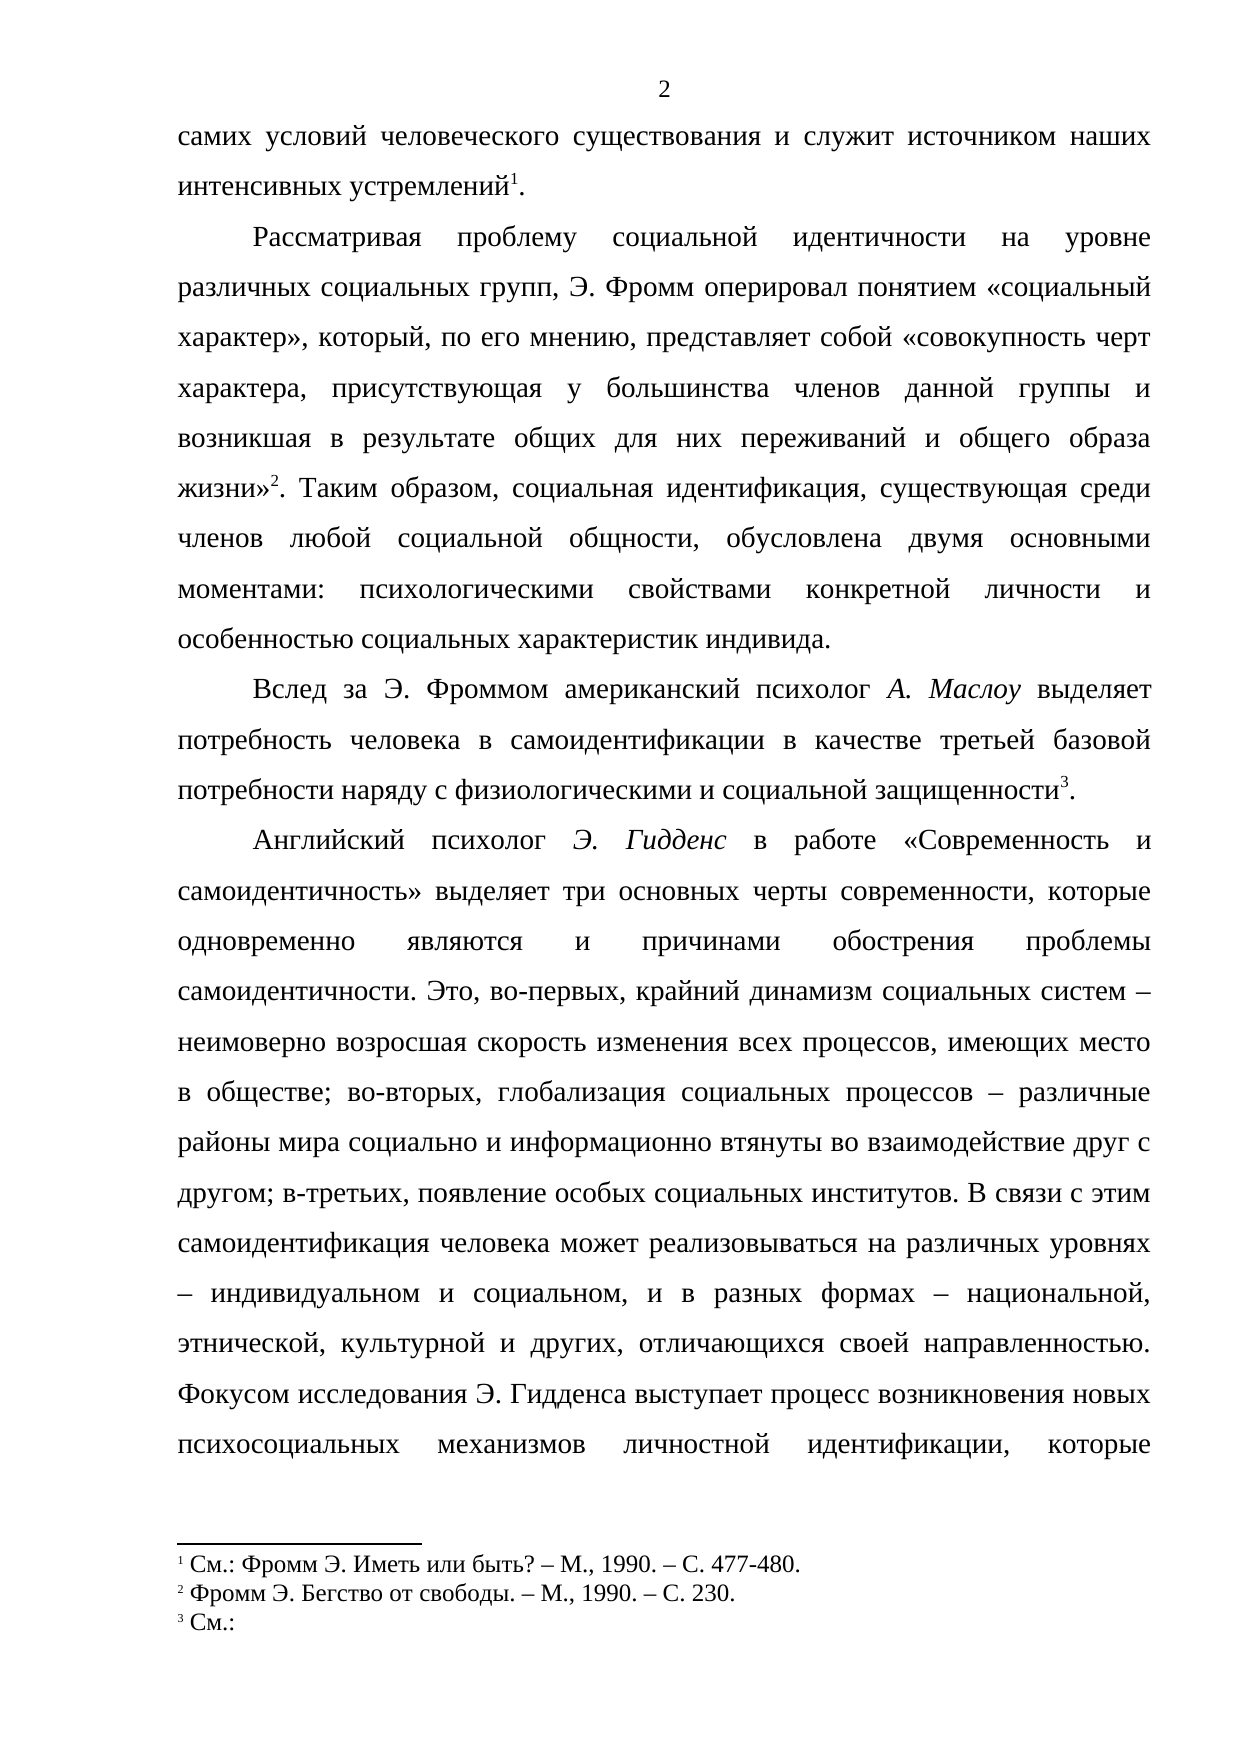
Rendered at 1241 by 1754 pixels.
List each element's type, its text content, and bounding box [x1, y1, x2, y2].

text Рассматривая проблему социальной идентичности на уровне различных социальных групп, Э. Фромм оперировал понятием «социальный характер», который, по его мнению, представляет собой «совокупность черт характера, присутствующая у большинства членов данной группы и возникшая в результате общих для них переживаний и общего образа жизни». Таким образом, социальная идентификация, существующая среди членов любой социальной общности, обусловлена двумя основными моментами: психологическими свойствами конкретной личности и особенностью социальных характеристик индивида. [177, 219, 1152, 655]
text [177, 822, 1152, 1460]
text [177, 118, 1152, 202]
text Вслед за Э. Фроммом американский психолог А. Маслоу выделяет потребность человека в самоидентификации в качестве третьей базовой потребности наряду с физиологическими и социальной защищенности. [177, 672, 1152, 806]
